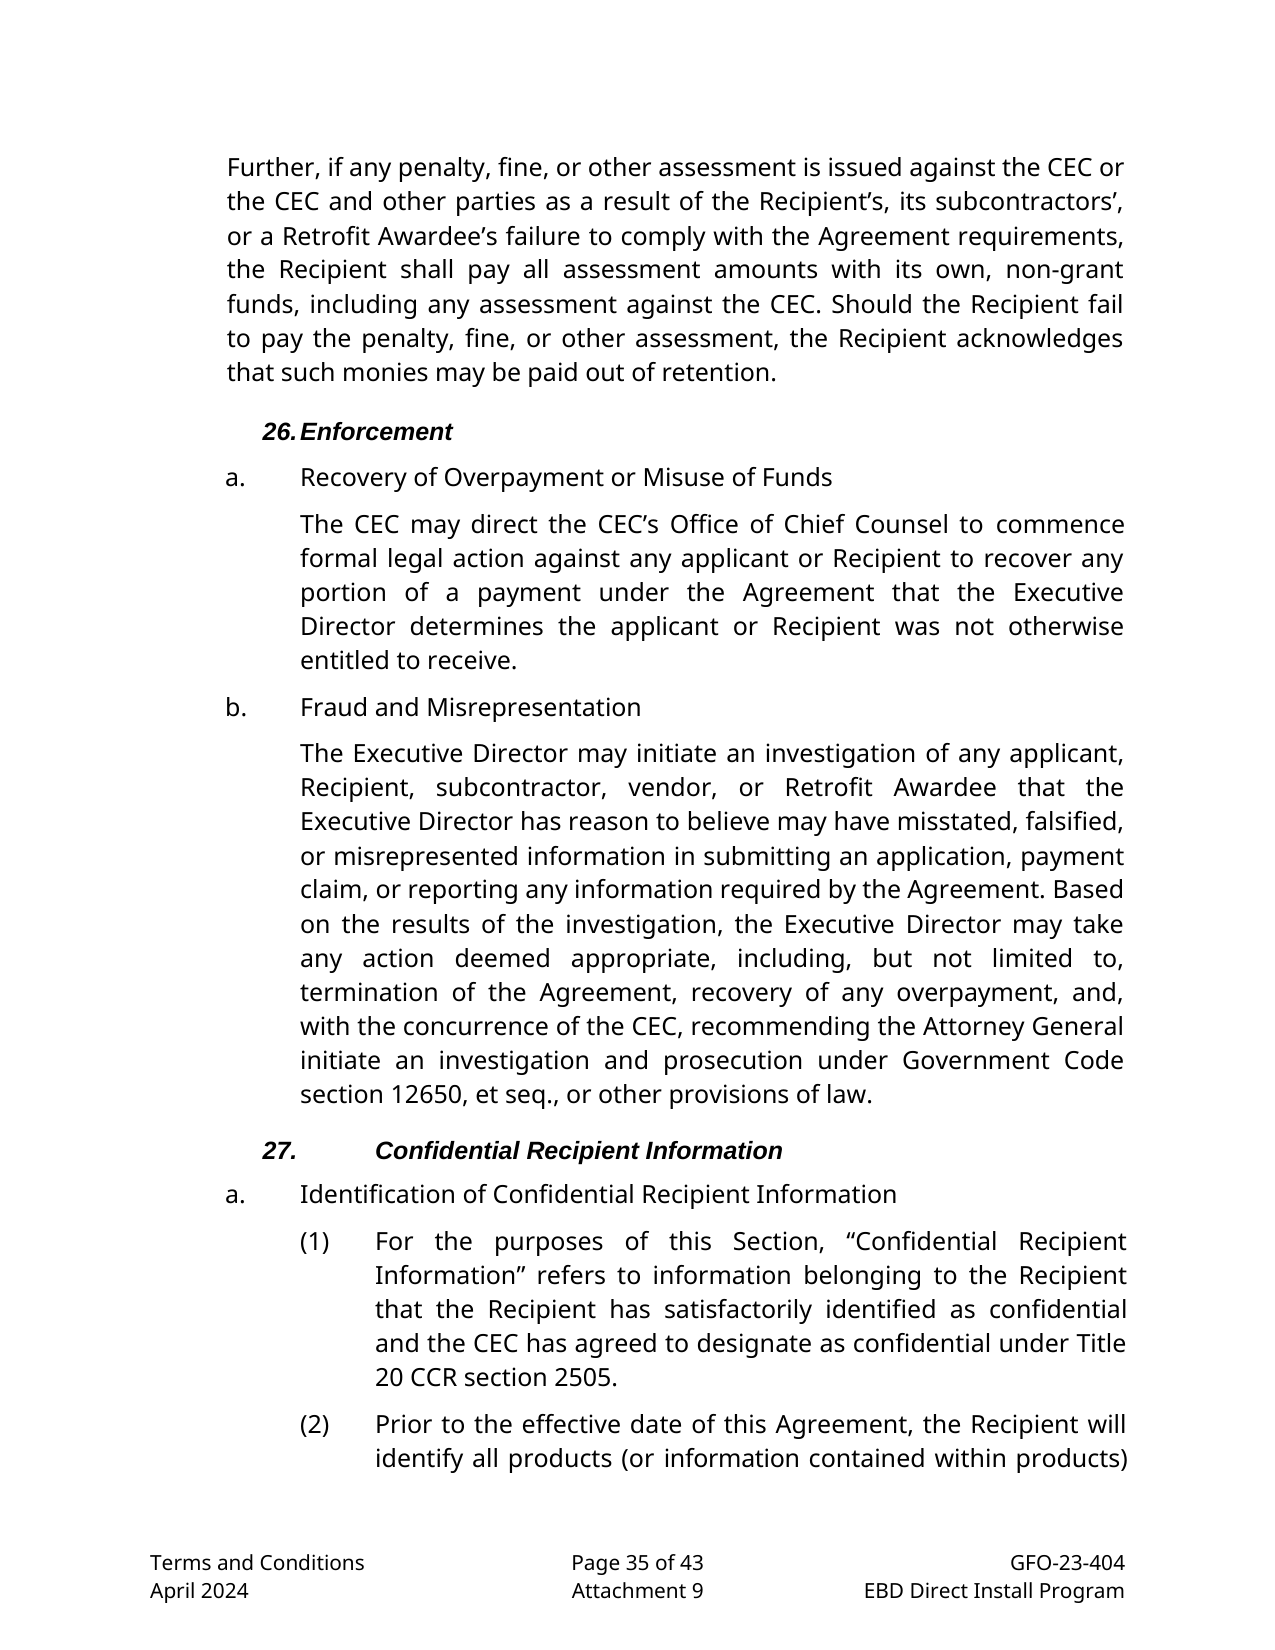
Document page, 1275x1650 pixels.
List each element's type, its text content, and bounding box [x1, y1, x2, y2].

text a. Identification of Confidential Recipient Information [225, 1177, 1125, 1211]
subtitle Confidential Recipient Information [262, 1136, 1125, 1164]
text Further, if any penalty, fine, or other assessment is issued against the CEC or the CEC and other parties as a result of the Recipient’s, its subcontractors’, or a Retrofit Awardee’s failure to comply with the Agreement requirements, the Recipient shall pay all assessment amounts with its own, non-grant funds, including any assessment against the CEC. Should the Recipient fail to pay the penalty, fine, or other assessment, the Recipient acknowledges that such monies may be paid out of retention. [227, 150, 1125, 388]
text The CEC may direct the CEC’s Office of Chief Counsel to commence formal legal action against any applicant or Recipient to recover any portion of a payment under the Agreement that the Executive Director determines the applicant or Recipient was not otherwise entitled to receive. [300, 507, 1125, 677]
list For the purposes of this Section, “Confidential Recipient Information” refers to information belonging to the Recipient that the Recipient has satisfactorily identified as confidential and the CEC has agreed to designate as confidential under Title 20 CCR section 2505. [300, 1223, 1128, 1394]
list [300, 1406, 1128, 1474]
subtitle Enforcement [262, 413, 1125, 447]
text a. Recovery of Overpayment or Misuse of Funds [225, 460, 1125, 494]
text The Executive Director may initiate an investigation of any applicant, Recipient, subcontractor, vendor, or Retrofit Awardee that the Executive Director has reason to believe may have misstated, falsified, or misrepresented information in submitting an application, payment claim, or reporting any information required by the Agreement. Based on the results of the investigation, the Executive Director may take any action deemed appropriate, including, but not limited to, termination of the Agreement, recovery of any overpayment, and, with the concurrence of the CEC, recommending the Attorney General initiate an investigation and prosecution under Government Code section 12650, et seq., or other provisions of law. [300, 736, 1125, 1111]
text b. Fraud and Misrepresentation [225, 689, 1125, 723]
